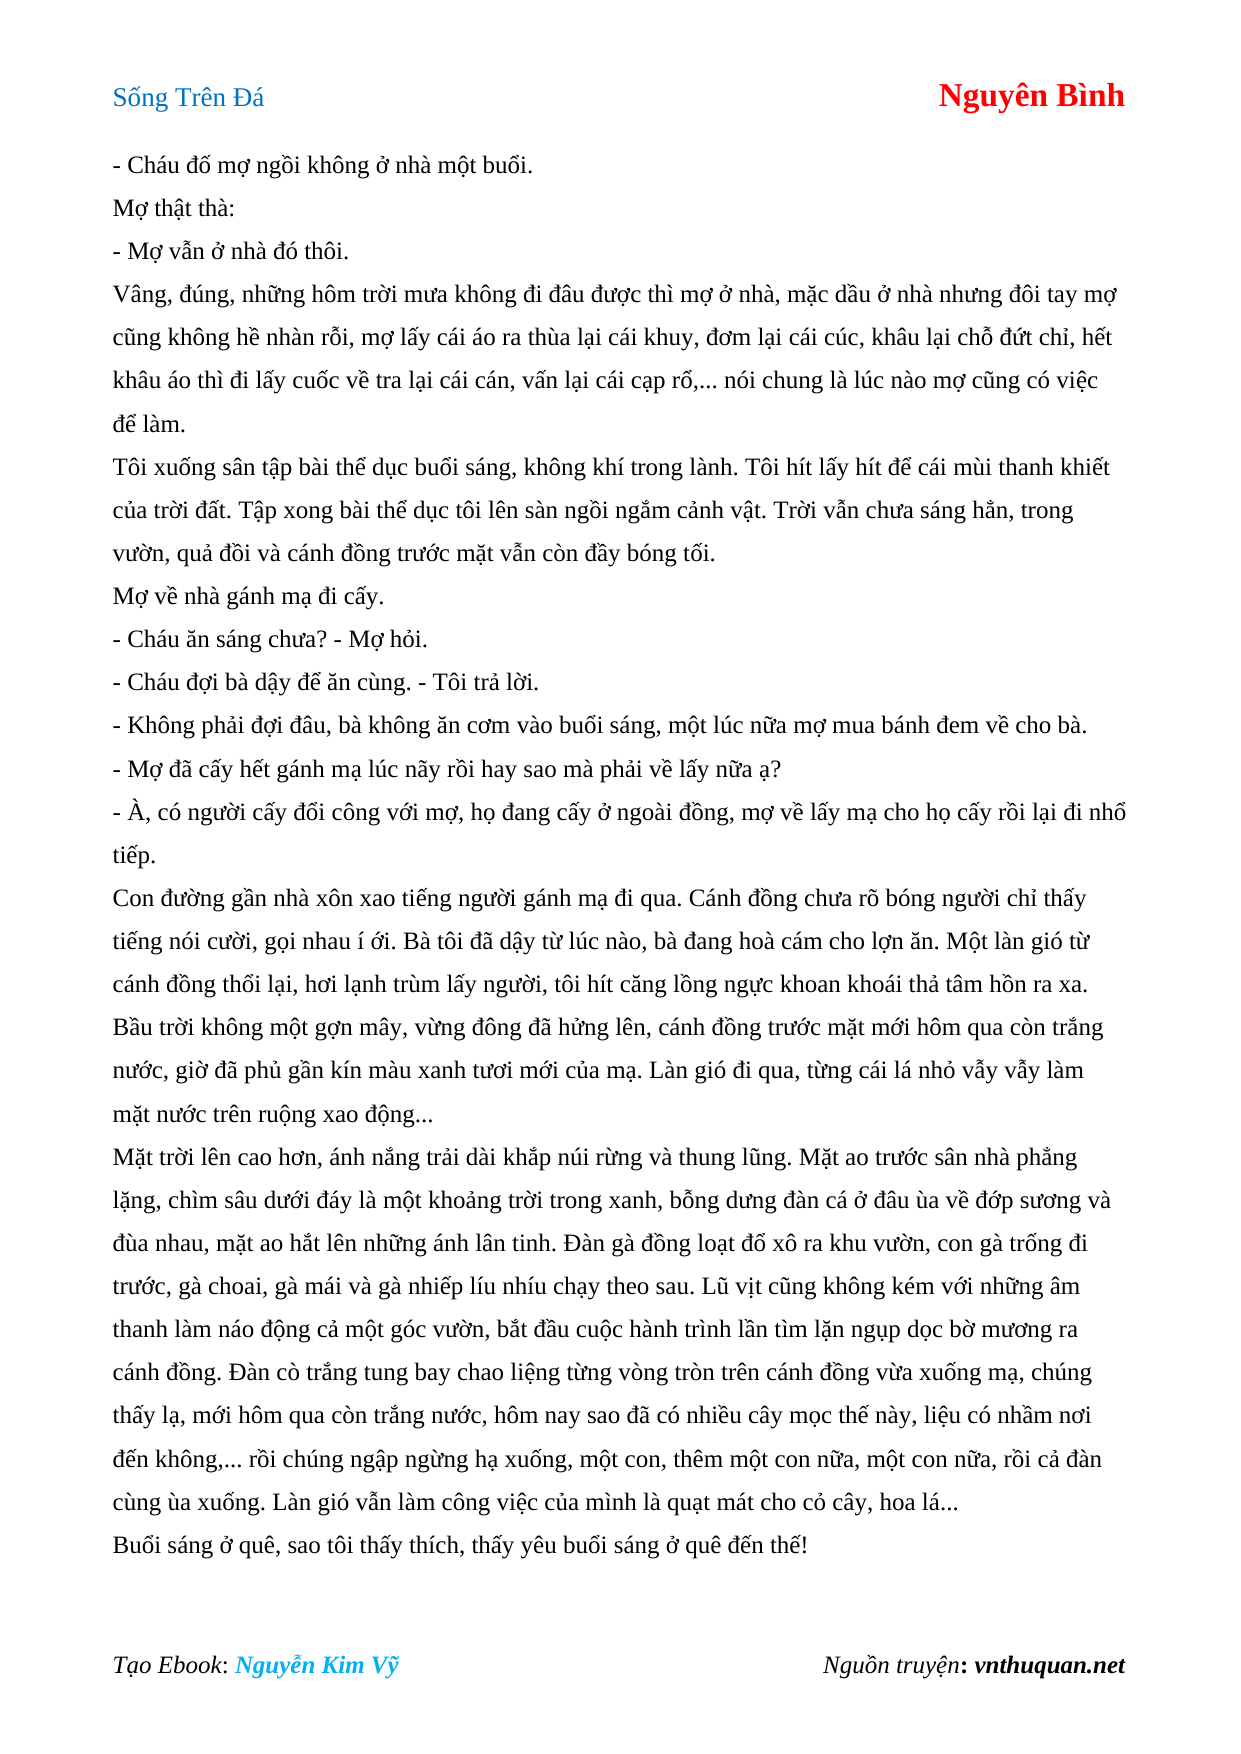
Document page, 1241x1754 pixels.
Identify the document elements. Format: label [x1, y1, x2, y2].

text [112, 150, 1128, 1559]
